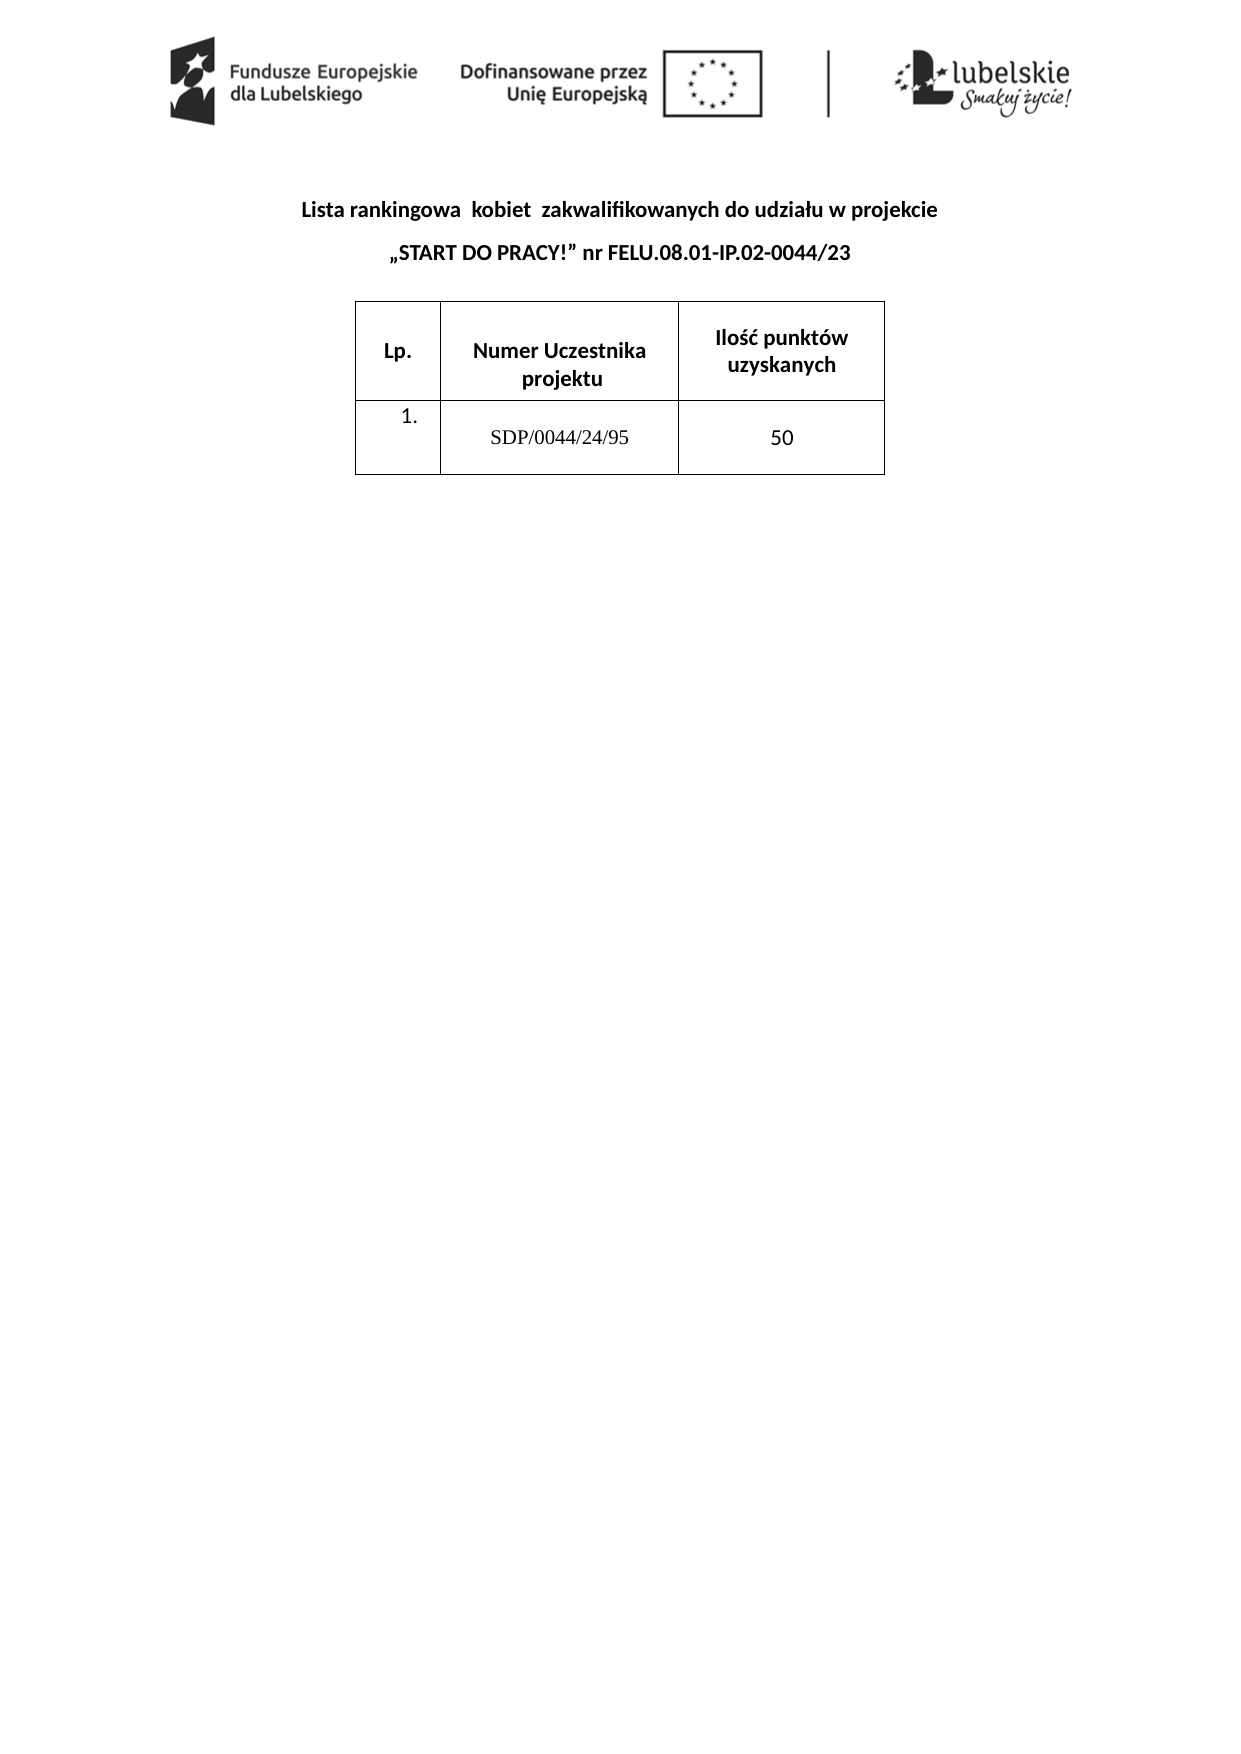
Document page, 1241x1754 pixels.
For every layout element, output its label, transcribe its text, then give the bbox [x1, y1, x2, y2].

table_cell 50 [679, 401, 884, 473]
text „START DO PRACY!” nr FELU.08.01-IP.02-0044/23 [148, 238, 1092, 266]
table_header Lp. [356, 302, 440, 400]
text Lista rankingowa kobiet zakwalifikowanych do udziału w projekcie [148, 196, 1092, 223]
table_cell SDP/0044/24/95 [441, 401, 678, 473]
table_header Ilość punktów uzyskanych [679, 302, 884, 400]
table_header Numer Uczestnika projektu [441, 302, 678, 400]
table_cell [356, 401, 440, 473]
picture [147, 14, 1093, 148]
